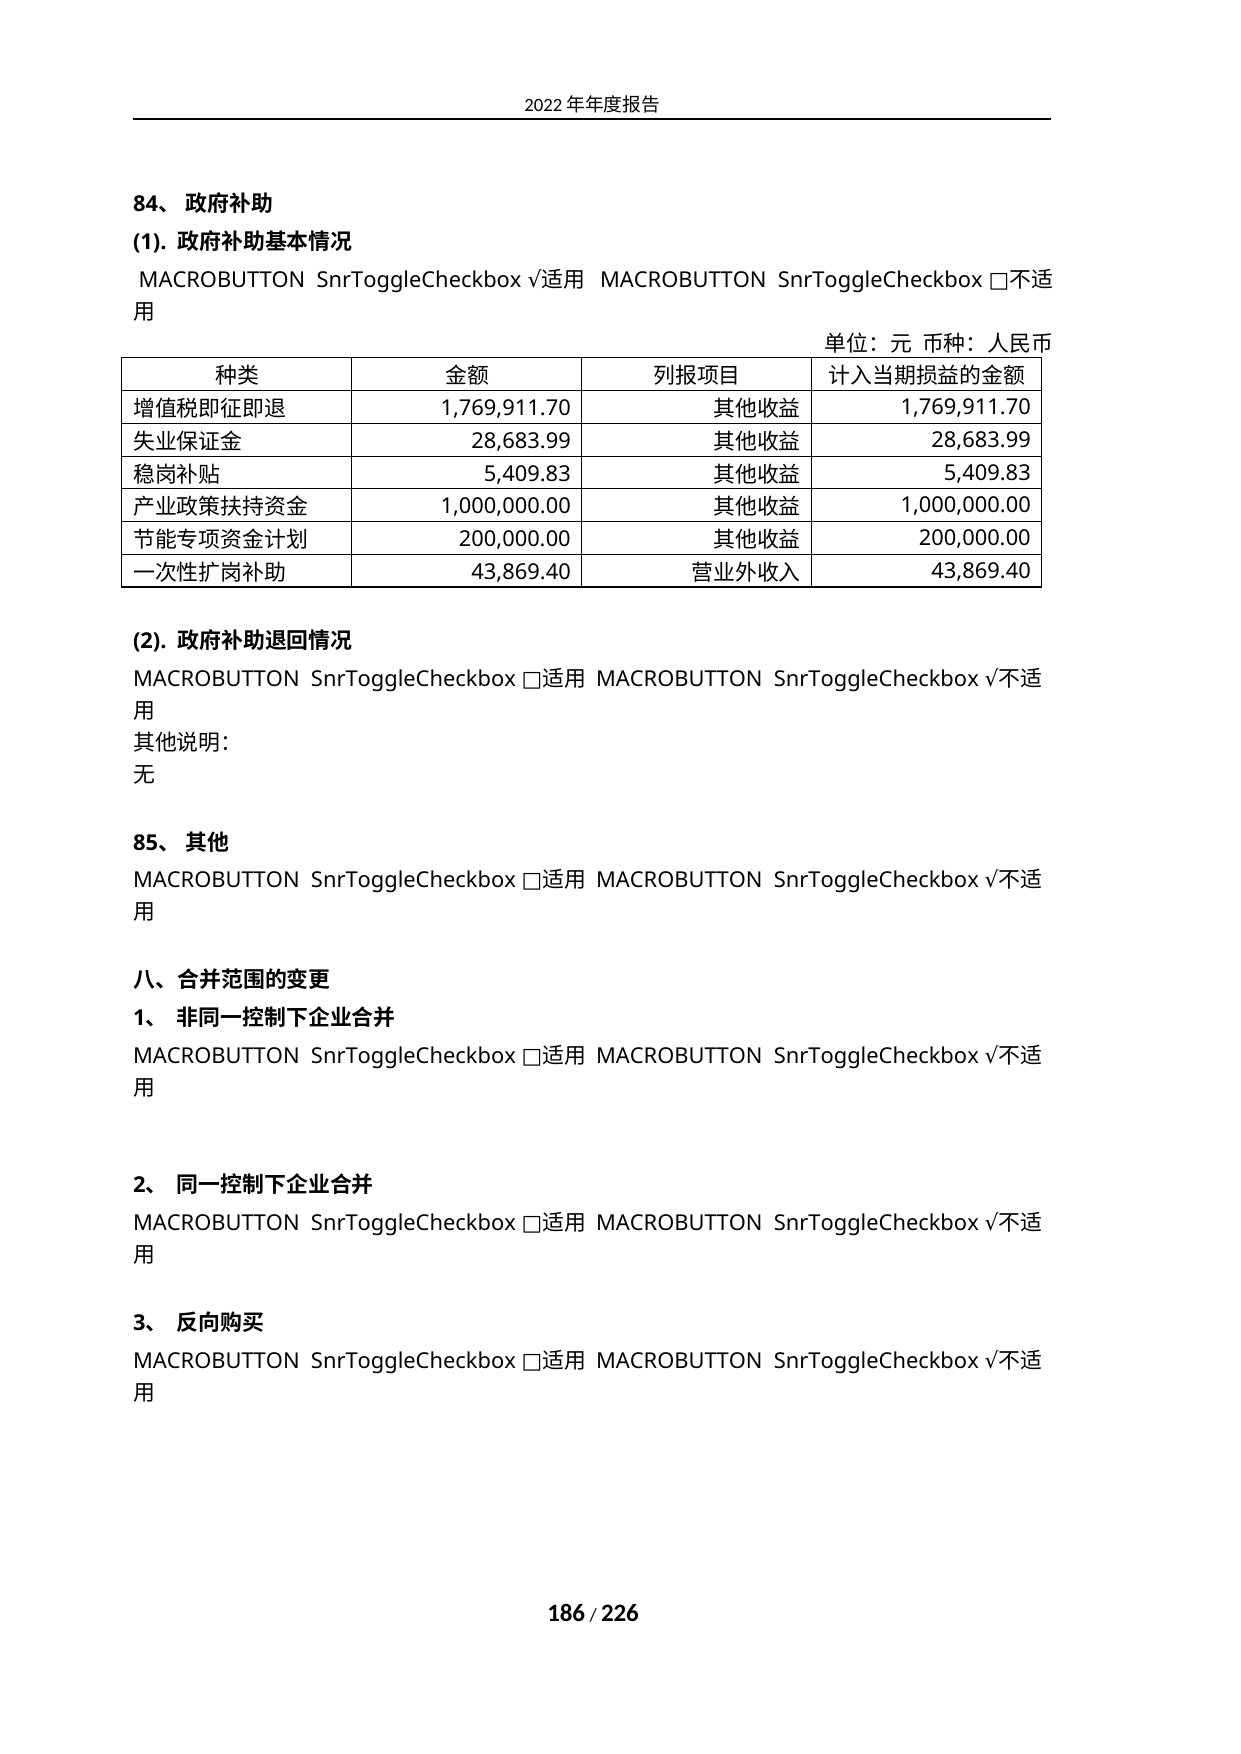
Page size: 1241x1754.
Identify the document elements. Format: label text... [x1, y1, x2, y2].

subtitle 合并范围的变更 [133, 962, 1053, 994]
subtitle 同一控制下企业合并 [133, 1167, 1053, 1199]
subtitle 非同一控制下企业合并 [133, 1000, 1053, 1032]
